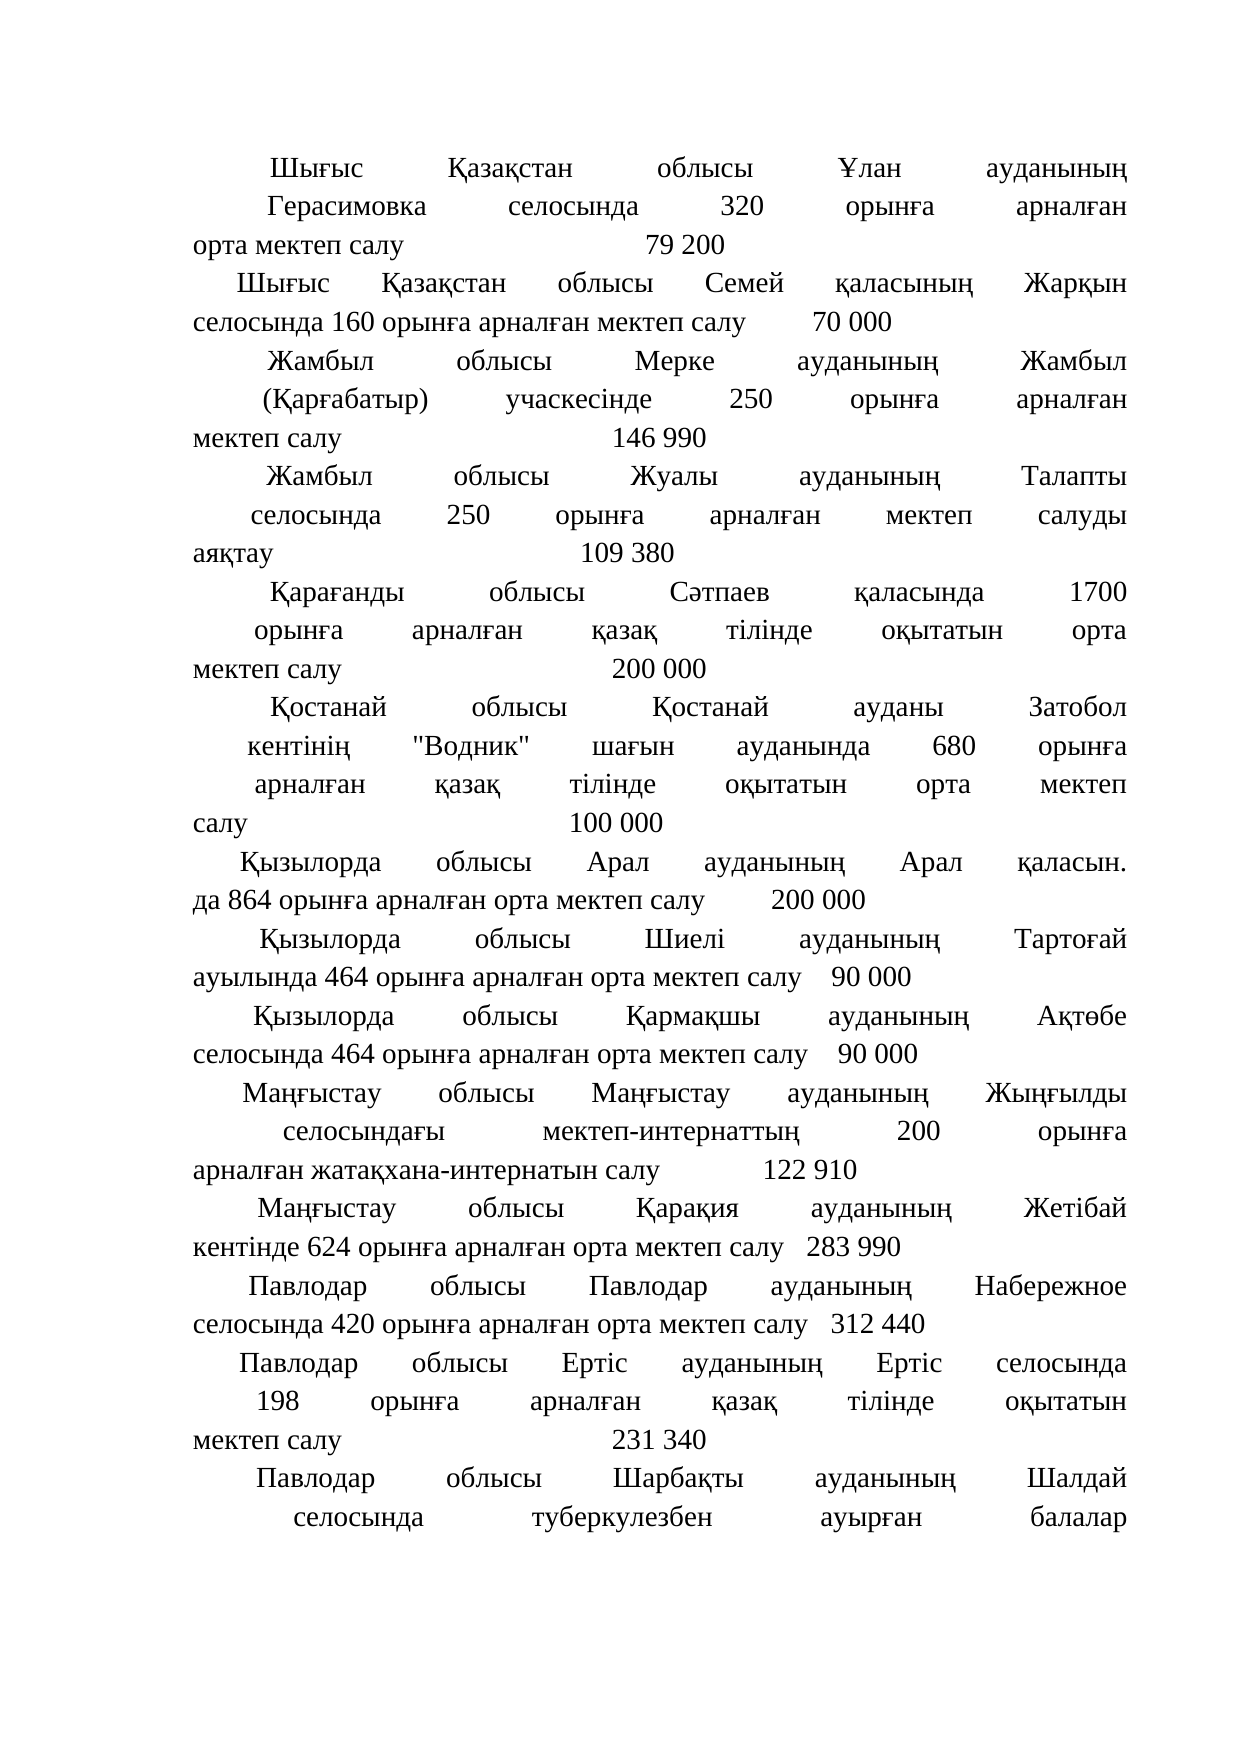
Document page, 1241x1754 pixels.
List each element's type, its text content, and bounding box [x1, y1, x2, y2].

text Шығыс Қазақстан облысы Семей қаласының Жарқын селосында 160 орынға арналған мектеп салу 70 000 [112, 266, 1128, 338]
text Қызылорда облысы Шиелi ауданының Тартоғай ауылында 464 орынға арналған орта мектеп салу 90 000 [112, 921, 1128, 993]
text Шығыс Қазақстан облысы Ұлан ауданының Герасимовка селосында 320 орынға арналған орта мектеп салу 79 200 [112, 150, 1128, 261]
text Жамбыл облысы Жуалы ауданының Талапты селосында 250 орынға арналған мектеп салуды аяқтау 109 380 [112, 458, 1128, 569]
text Қарағанды облысы Сәтпаев қаласында 1700 орынға арналған қазақ тiлiнде оқытатын орта мектеп салу 200 000 [112, 574, 1128, 684]
text Қостанай облысы Қостанай ауданы Затобол кентінің "Водник" шағын ауданында 680 орынға арналған қазақ тiлiнде оқытатын орта мектеп салу 100 000 [112, 689, 1128, 839]
text Қызылорда облысы Қармақшы ауданының Ақтөбе селосында 464 орынға арналған орта мектеп салу 90 000 [112, 998, 1128, 1070]
text Маңғыстау облысы Қарақия ауданының Жетiбай кентiнде 624 орынға арналған орта мектеп салу 283 990 [112, 1191, 1128, 1263]
text Павлодар облысы Павлодар ауданының Набережное селосында 420 орынға арналған орта мектеп салу 312 440 [112, 1268, 1128, 1340]
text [112, 1460, 1128, 1532]
text Жамбыл облысы Мерке ауданының Жамбыл (Қарғабатыр) учаскесiнде 250 орынға арналған мектеп салу 146 990 [112, 343, 1128, 453]
text Маңғыстау облысы Маңғыстау ауданының Жыңғылды селосындағы мектеп-интернаттың 200 орынға арналған жатақхана-интернатын салу 122 910 [112, 1075, 1128, 1186]
text Қызылорда облысы Арал ауданының Арал қаласын. да 864 орынға арналған орта мектеп салу 200 000 [112, 844, 1128, 916]
text Павлодар облысы Ертiс ауданының Ертiс селосында 198 орынға арналған қазақ тiлiнде оқытатын мектеп салу 231 340 [112, 1345, 1128, 1455]
